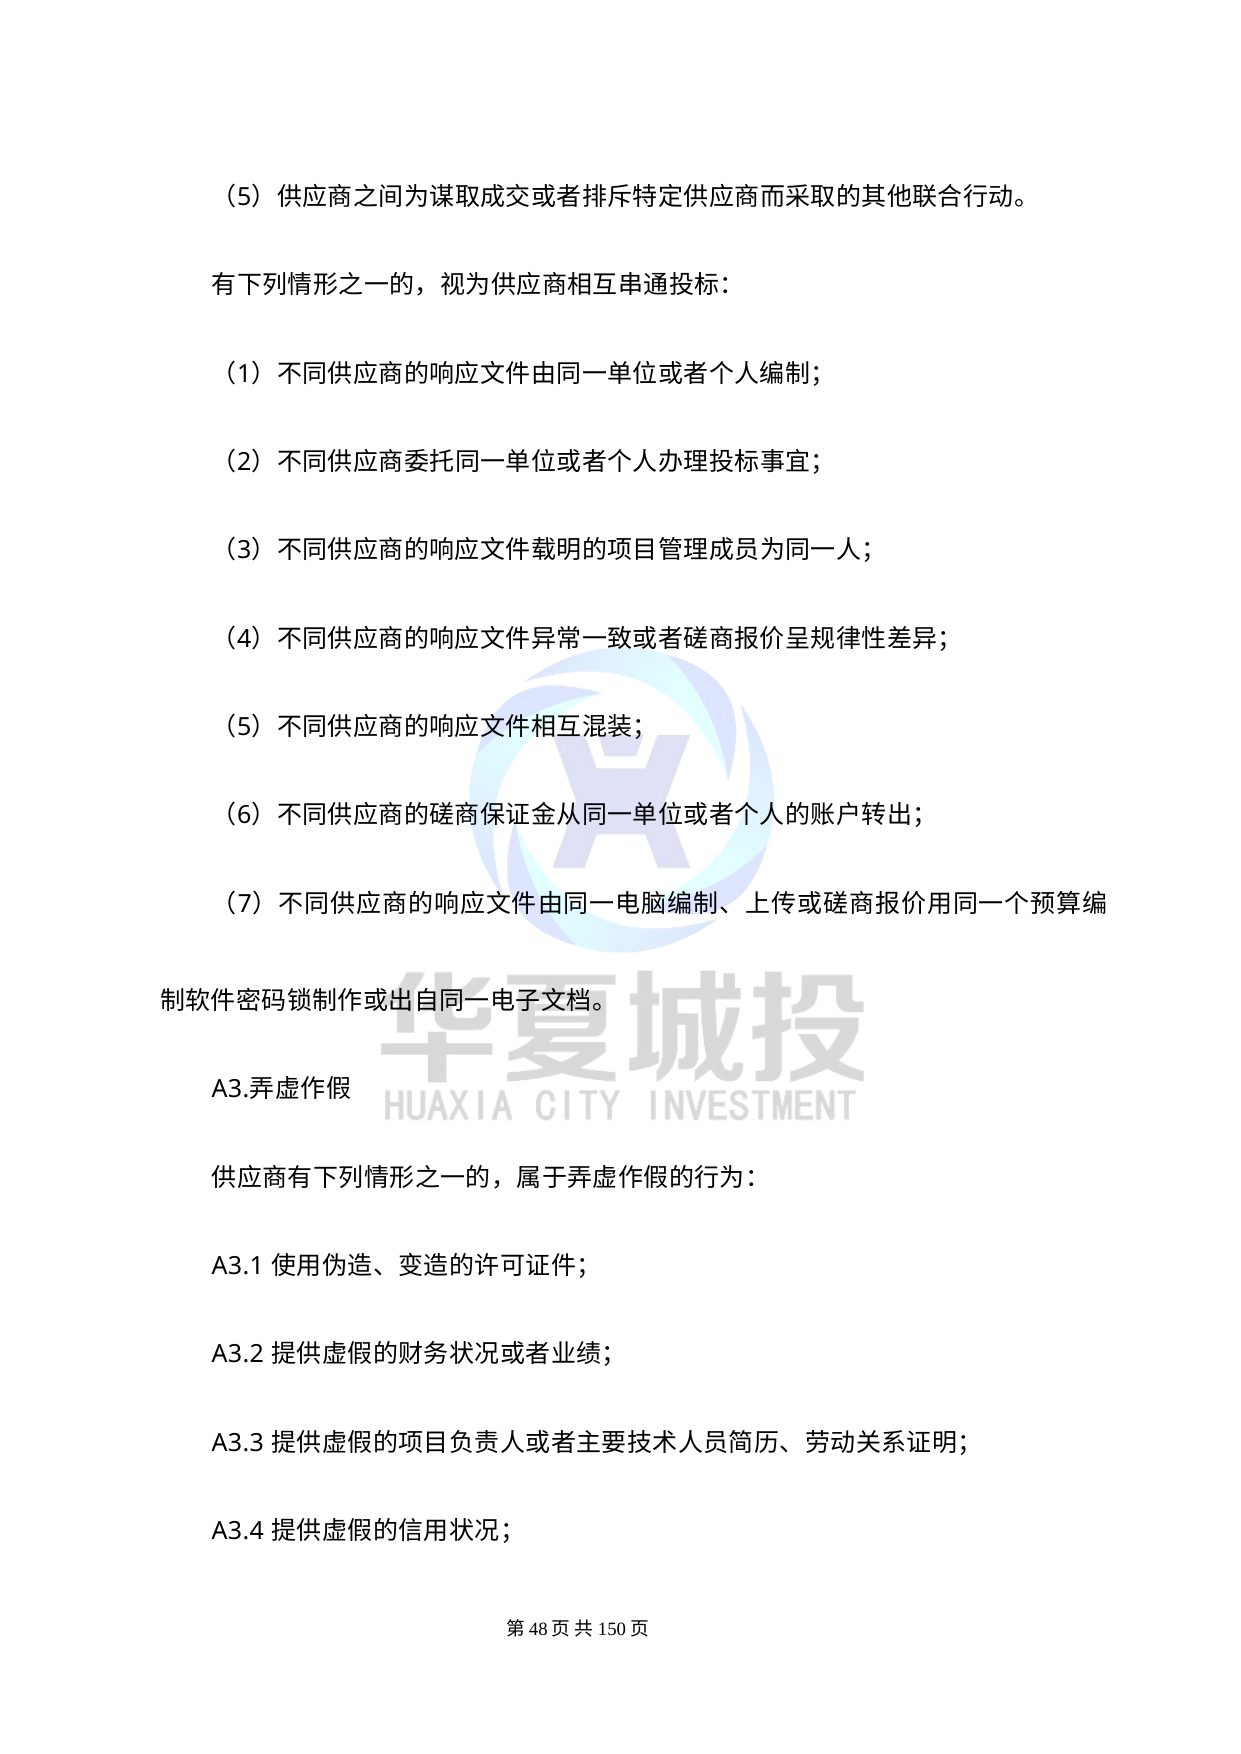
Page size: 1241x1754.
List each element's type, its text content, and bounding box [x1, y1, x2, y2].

text A3.3 提供虚假的项目负责人或者主要技术人员简历、劳动关系证明； [160, 1408, 1110, 1473]
text A3.2 提供虚假的财务状况或者业绩； [160, 1319, 1110, 1384]
text （2）不同供应商委托同一单位或者个人办理投标事宜； [160, 427, 1110, 492]
text A3.弄虚作假 [160, 1054, 1110, 1119]
text （4）不同供应商的响应文件异常一致或者磋商报价呈规律性差异； [160, 604, 1110, 669]
text （5）不同供应商的响应文件相互混装； [160, 692, 1110, 757]
text 供应商有下列情形之一的，属于弄虚作假的行为： [160, 1143, 1110, 1208]
text 有下列情形之一的，视为供应商相互串通投标： [160, 250, 1110, 315]
text （3）不同供应商的响应文件载明的项目管理成员为同一人； [160, 515, 1110, 580]
text （5）供应商之间为谋取成交或者排斥特定供应商而采取的其他联合行动。 [160, 162, 1110, 227]
text （6）不同供应商的磋商保证金从同一单位或者个人的账户转出； [160, 780, 1110, 845]
text （7）不同供应商的响应文件由同一电脑编制、上传或磋商报价用同一个预算编制软件密码锁制作或出自同一电子文档。 [160, 869, 1110, 1031]
text A3.4 提供虚假的信用状况； [160, 1496, 1110, 1561]
text A3.1 使用伪造、变造的许可证件； [160, 1231, 1110, 1296]
text （1）不同供应商的响应文件由同一单位或者个人编制； [160, 339, 1110, 404]
